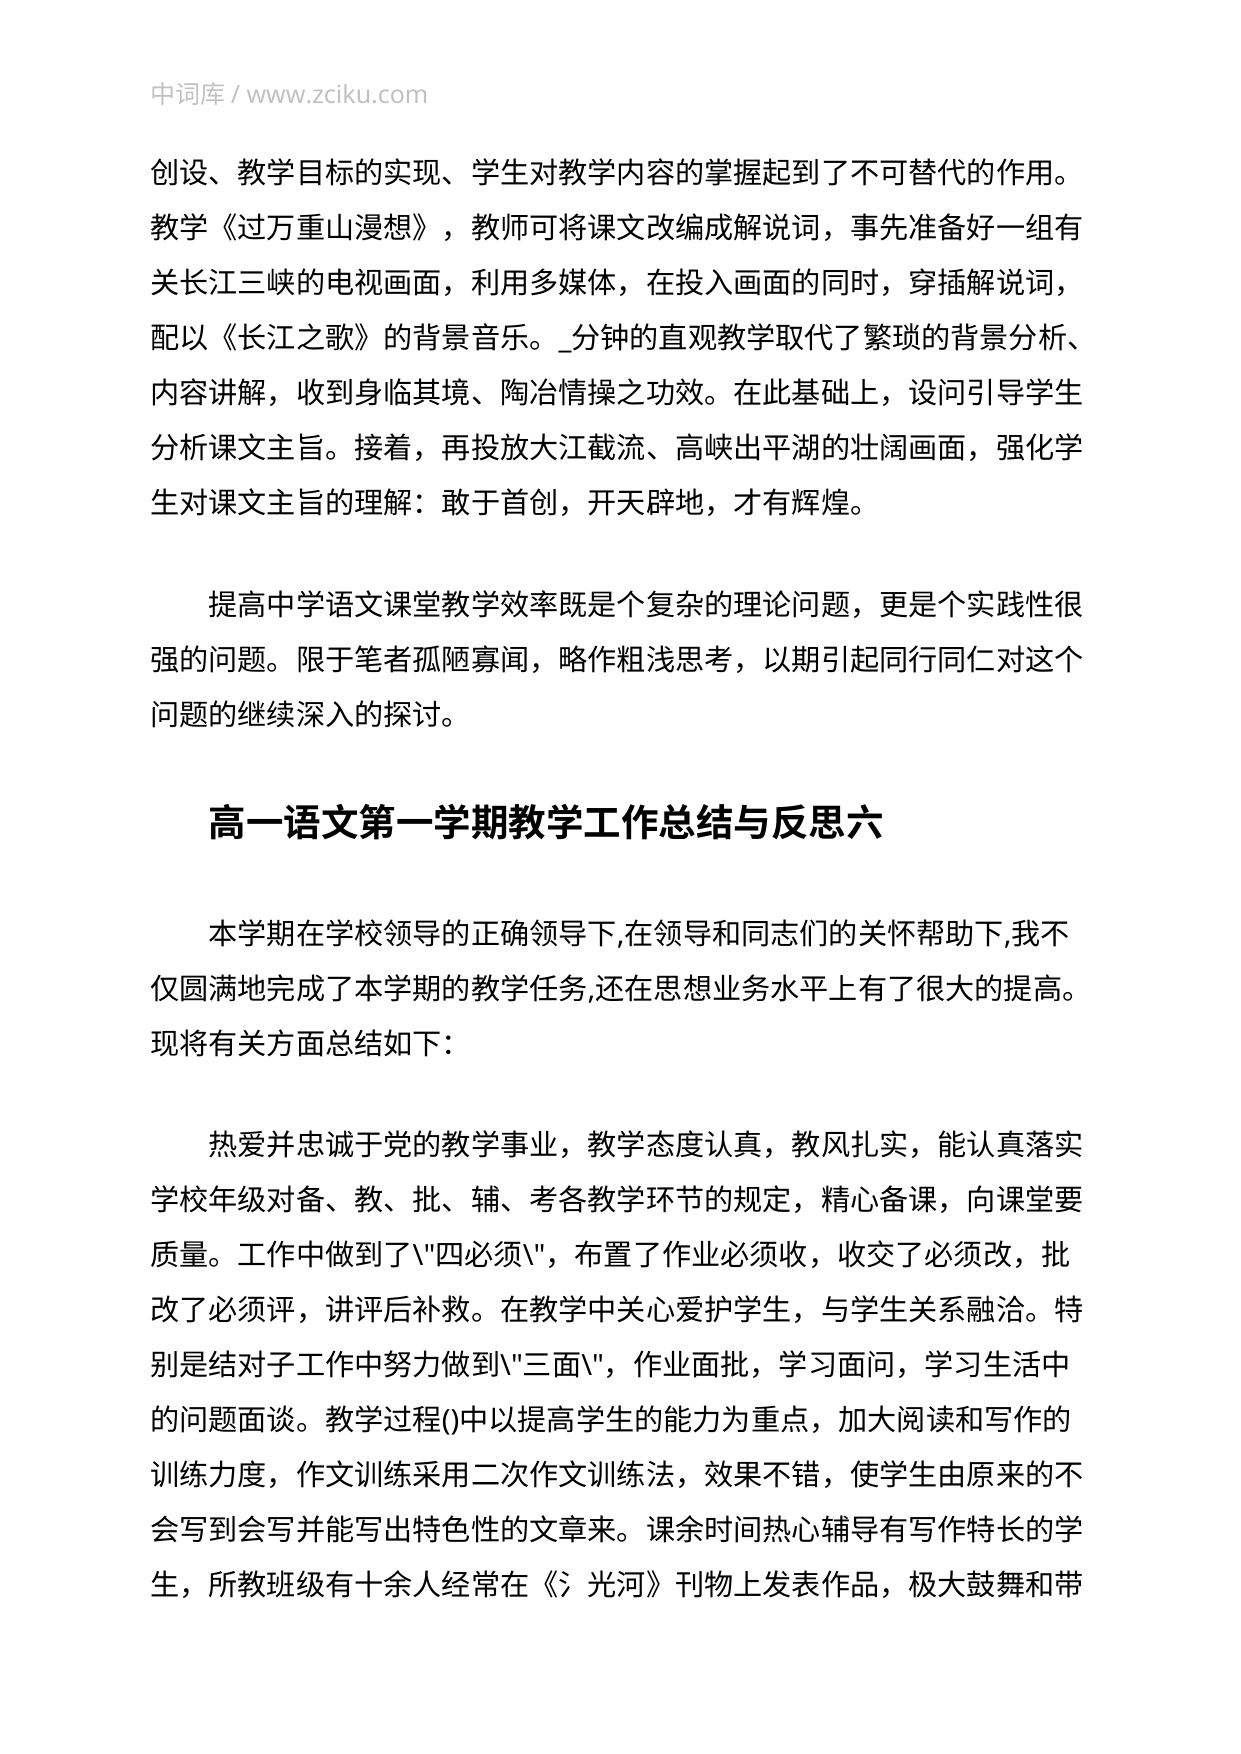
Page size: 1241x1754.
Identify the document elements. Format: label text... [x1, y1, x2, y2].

text 本学期在学校领导的正确领导下,在领导和同志们的关怀帮助下,我不仅圆满地完成了本学期的教学任务,还在思想业务水平上有了很大的提高。现将有关方面总结如下： [150, 910, 1090, 1062]
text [150, 150, 1090, 522]
text 提高中学语文课堂教学效率既是个复杂的理论问题，更是个实践性很强的问题。限于笔者孤陋寡闻，略作粗浅思考，以期引起同行同仁对这个问题的继续深入的探讨。 [150, 581, 1090, 733]
text 高一语文第一学期教学工作总结与反思六 [150, 793, 1090, 847]
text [150, 1122, 1090, 1604]
